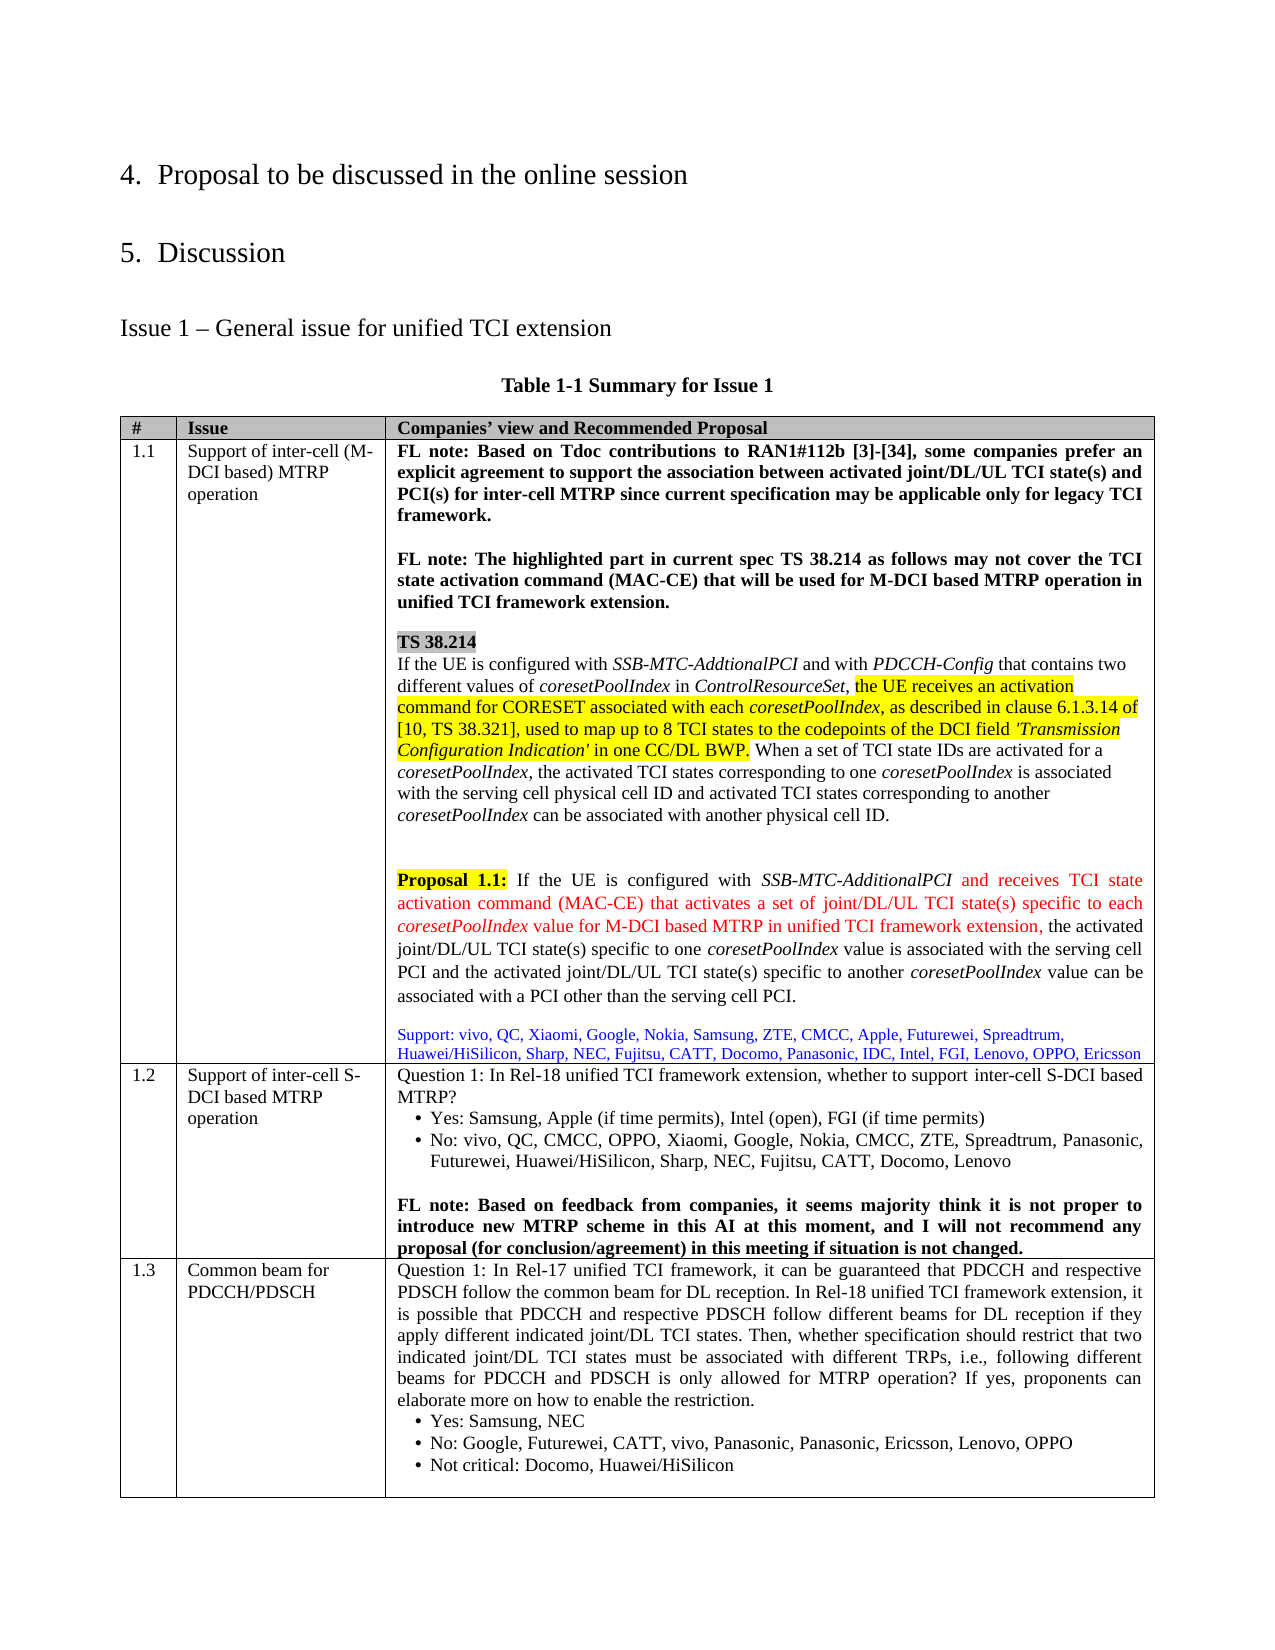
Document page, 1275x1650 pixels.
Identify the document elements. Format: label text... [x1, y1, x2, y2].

subtitle Proposal to be discussed in the online session [120, 157, 1155, 191]
table_header Companies’ view and Recommended Proposal [386, 417, 1154, 439]
table_cell 1.2 [121, 1064, 176, 1258]
table_cell Support of inter-cell (M-DCI based) MTRP operation [177, 440, 385, 1063]
text Table 1-1 Summary for Issue 1 [120, 373, 1155, 397]
table_cell FL note: Based on Tdoc contributions to RAN1#112b [3]-[34], some companies prefer an explicit agreement to support the association between activated joint/DL/UL TCI state(s) and PCI(s) for inter-cell MTRP since current specification may be applicable only for legacy TCI framework. FL note: The highlighted part in current spec TS 38.214 as follows may not cover the TCI state activation command (MAC-CE) that will be used for M-DCI based MTRP operation in unified TCI framework extension. TS 38.214 If the UE is configured with SSB-MTC-AddtionalPCI and with PDCCH-Config that contains two different values of coresetPoolIndex in ControlResourceSet, the UE receives an activation command for CORESET associated with each coresetPoolIndex, as described in clause 6.1.3.14 of [10, TS 38.321], used to map up to 8 TCI states to the codepoints of the DCI field 'Transmission Configuration Indication' in one CC/DL BWP. When a set of TCI state IDs are activated for a coresetPoolIndex, the activated TCI states corresponding to one coresetPoolIndex is associated with the serving cell physical cell ID and activated TCI states corresponding to another coresetPoolIndex can be associated with another physical cell ID. Proposal 1.1: If the UE is configured with SSB-MTC-AdditionalPCI and receives TCI state activation command (MAC-CE) that activates a set of joint/DL/UL TCI state(s) specific to each coresetPoolIndex value for M-DCI based MTRP in unified TCI framework extension, the activated joint/DL/UL TCI state(s) specific to one coresetPoolIndex value is associated with the serving cell PCI and the activated joint/DL/UL TCI state(s) specific to another coresetPoolIndex value can be associated with a PCI other than the serving cell PCI. Support: vivo, QC, Xiaomi, Google, Nokia, Samsung, ZTE, CMCC, Apple, Futurewei, Spreadtrum, Huawei/HiSilicon, Sharp, NEC, Fujitsu, CATT, Docomo, Panasonic, IDC, Intel, FGI, Lenovo, OPPO, Ericsson [386, 440, 1154, 1063]
table_cell Common beam for PDCCH/PDSCH [177, 1259, 385, 1497]
table_cell 1.1 [121, 440, 176, 1063]
subtitle Issue 1 – General issue for unified TCI extension [120, 313, 1155, 342]
table_header Issue [177, 417, 385, 439]
subtitle Discussion [120, 235, 1155, 269]
table_cell 1.3 [121, 1259, 176, 1497]
table_header # [121, 417, 176, 439]
table_cell Support of inter-cell S-DCI based MTRP operation [177, 1064, 385, 1258]
table_cell Question 1: In Rel-17 unified TCI framework, it can be guaranteed that PDCCH and respective PDSCH follow the common beam for DL reception. In Rel-18 unified TCI framework extension, it is possible that PDCCH and respective PDSCH follow different beams for DL reception if they apply different indicated joint/DL TCI states. Then, whether specification should restrict that two indicated joint/DL TCI states must be associated with different TRPs, i.e., following different beams for PDCCH and PDSCH is only allowed for MTRP operation? If yes, proponents can elaborate more on how to enable the restriction. Yes: Samsung, NEC No: Google, Futurewei, CATT, vivo, Panasonic, Panasonic, Ericsson, Lenovo, OPPO Not critical: Docomo, Huawei/HiSilicon [386, 1259, 1154, 1497]
table_cell Question 1: In Rel-18 unified TCI framework extension, whether to support inter-cell S-DCI based MTRP? Yes: Samsung, Apple (if time permits), Intel (open), FGI (if time permits) No: vivo, QC, CMCC, OPPO, Xiaomi, Google, Nokia, CMCC, ZTE, Spreadtrum, Panasonic, Futurewei, Huawei/HiSilicon, Sharp, NEC, Fujitsu, CATT, Docomo, Lenovo FL note: Based on feedback from companies, it seems majority think it is not proper to introduce new MTRP scheme in this AI at this moment, and I will not recommend any proposal (for conclusion/agreement) in this meeting if situation is not changed. [386, 1064, 1154, 1258]
